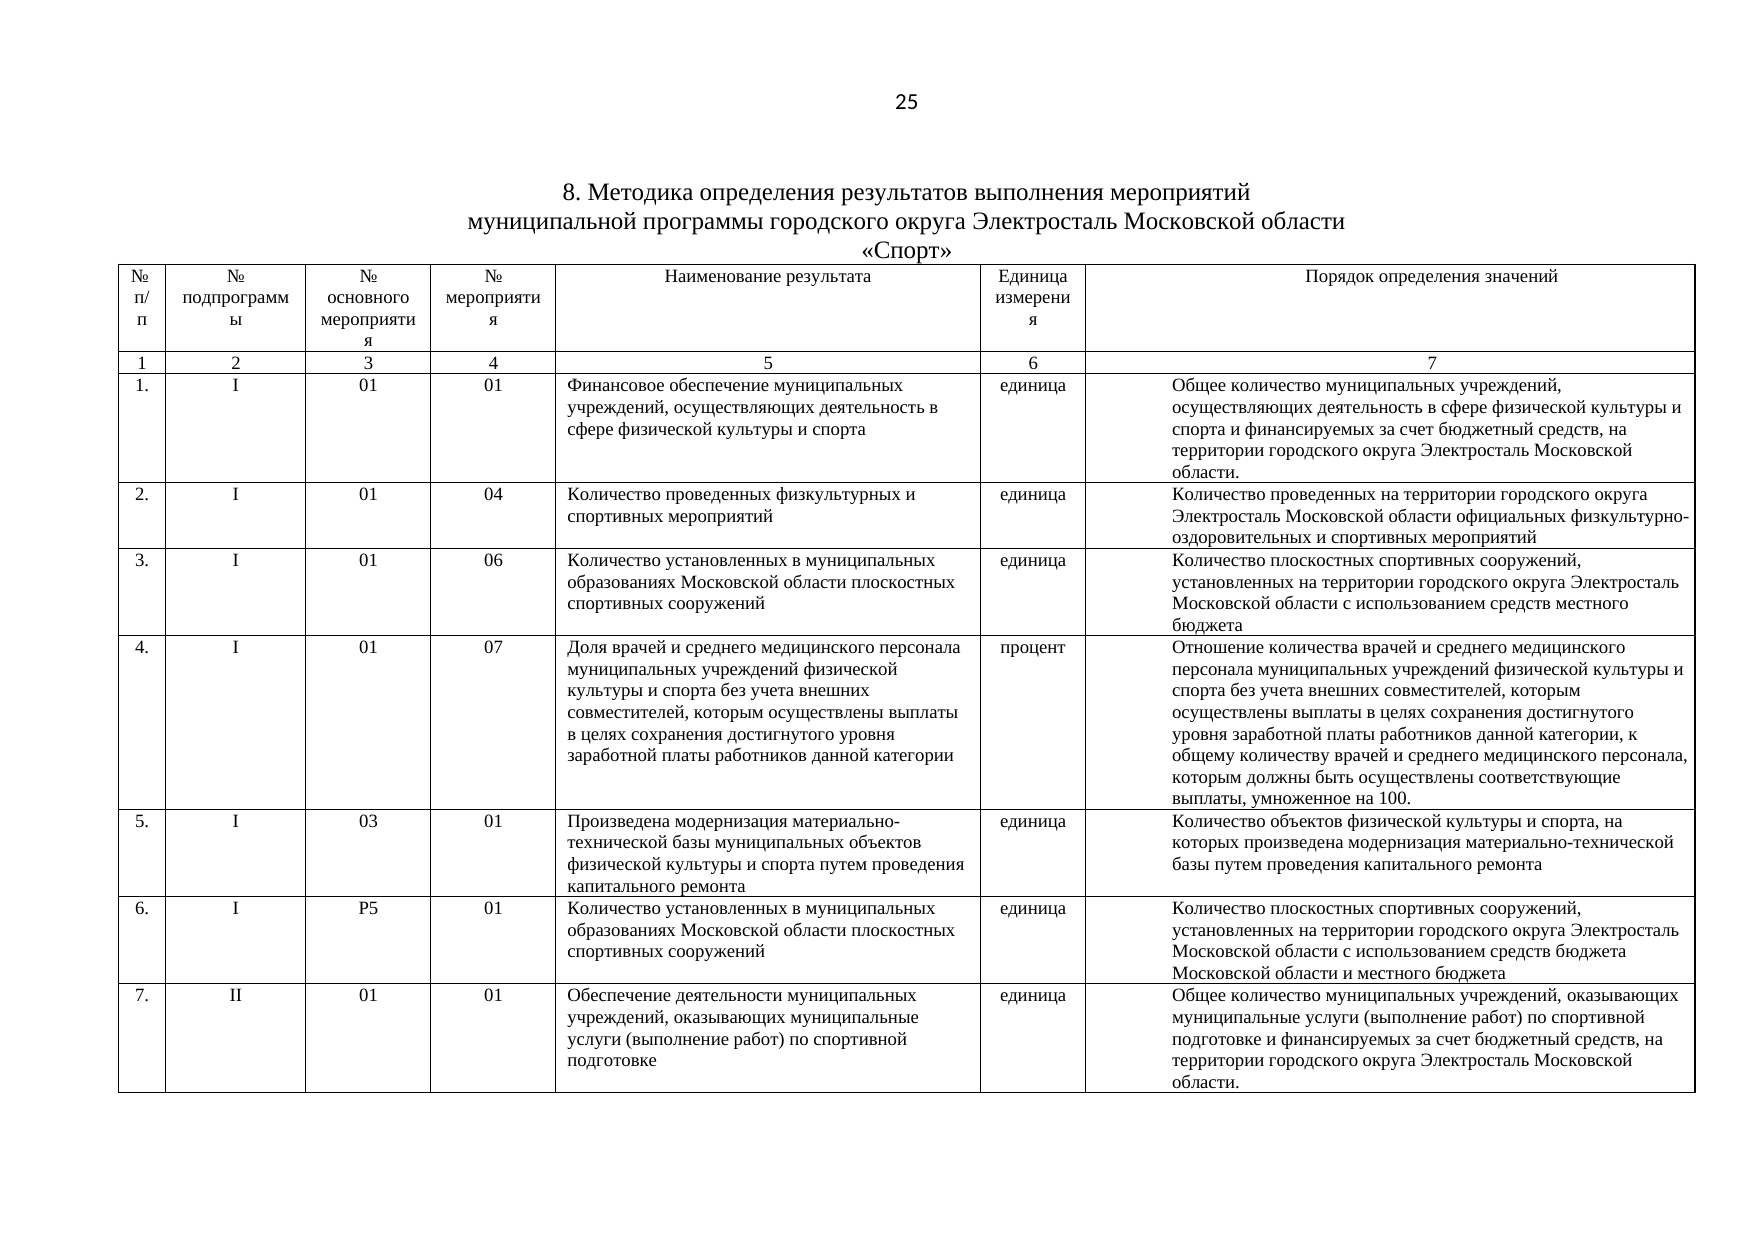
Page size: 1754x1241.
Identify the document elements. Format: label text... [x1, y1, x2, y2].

table_cell 3 [306, 352, 430, 373]
table_cell 01 [306, 984, 430, 1092]
table_cell 3. [119, 549, 165, 635]
table_cell 1 [119, 352, 165, 373]
table_cell 06 [431, 549, 555, 635]
table_cell 5 [556, 352, 980, 373]
table_cell I [166, 810, 305, 896]
table_cell 07 [431, 636, 555, 809]
table_cell процент [981, 636, 1085, 809]
table_header № мероприятия [431, 265, 555, 351]
table_cell Общее количество муниципальных учреждений, осуществляющих деятельность в сфере физической культуры и спорта и финансируемых за счет бюджетный средств, на территории городского округа Электросталь Московской области. [1086, 374, 1694, 482]
table_cell единица [981, 549, 1085, 635]
table_cell Обеспечение деятельности муниципальных учреждений, оказывающих муниципальные услуги (выполнение работ) по спортивной подготовке [556, 984, 980, 1092]
table_cell 01 [306, 374, 430, 482]
table_cell Количество установленных в муниципальных образованиях Московской области плоскостных спортивных сооружений [556, 897, 980, 983]
table_header № основного мероприятия [306, 265, 430, 351]
table_cell Количество проведенных физкультурных и спортивных мероприятий [556, 483, 980, 548]
table_cell 01 [431, 984, 555, 1092]
table_cell Количество плоскостных спортивных сооружений, установленных на территории городского округа Электросталь Московской области с использованием средств местного бюджета [1086, 549, 1694, 635]
table_cell 6. [119, 897, 165, 983]
table_cell I [166, 549, 305, 635]
table_cell 7. [119, 984, 165, 1092]
table_header Порядок определения значений [1086, 265, 1694, 351]
table_cell 7 [1086, 352, 1694, 373]
table_cell 01 [431, 897, 555, 983]
table_cell единица [981, 374, 1085, 482]
table_cell I [166, 374, 305, 482]
table_header Единица измерения [981, 265, 1085, 351]
table_cell 2. [119, 483, 165, 548]
table_cell I [166, 636, 305, 809]
table_cell I [166, 897, 305, 983]
table_header № п/п [119, 265, 165, 351]
table_cell 01 [431, 374, 555, 482]
table_cell 4 [431, 352, 555, 373]
table_cell 6 [981, 352, 1085, 373]
table_cell 4. [119, 636, 165, 809]
table_cell II [166, 984, 305, 1092]
table_cell единица [981, 897, 1085, 983]
table_cell единица [981, 810, 1085, 896]
table_cell Количество объектов физической культуры и спорта, на которых произведена модернизация материально-технической базы путем проведения капитального ремонта [1086, 810, 1694, 896]
table_cell 1. [119, 374, 165, 482]
table_cell Общее количество муниципальных учреждений, оказывающих муниципальные услуги (выполнение работ) по спортивной подготовке и финансируемых за счет бюджетный средств, на территории городского округа Электросталь Московской области. [1086, 984, 1694, 1092]
table_cell единица [981, 984, 1085, 1092]
table_cell Отношение количества врачей и среднего медицинского персонала муниципальных учреждений физической культуры и спорта без учета внешних совместителей, которым осуществлены выплаты в целях сохранения достигнутого уровня заработной платы работников данной категории, к общему количеству врачей и среднего медицинского персонала, которым должны быть осуществлены соответствующие выплаты, умноженное на 100. [1086, 636, 1694, 809]
table_cell Произведена модернизация материально-технической базы муниципальных объектов физической культуры и спорта путем проведения капитального ремонта [556, 810, 980, 896]
table_cell единица [981, 483, 1085, 548]
text муниципальной программы городского округа Электросталь Московской области [118, 206, 1695, 235]
table_cell Доля врачей и среднего медицинского персонала муниципальных учреждений физической культуры и спорта без учета внешних совместителей, которым осуществлены выплаты в целях сохранения достигнутого уровня заработной платы работников данной категории [556, 636, 980, 809]
table_cell Количество установленных в муниципальных образованиях Московской области плоскостных спортивных сооружений [556, 549, 980, 635]
table_cell 2 [166, 352, 305, 373]
table_header Наименование результата [556, 265, 980, 351]
table_cell P5 [306, 897, 430, 983]
table_header № подпрограммы [166, 265, 305, 351]
text «Спорт» [118, 235, 1695, 263]
table_cell 03 [306, 810, 430, 896]
table_cell 01 [431, 810, 555, 896]
table_cell 01 [306, 636, 430, 809]
table_cell 5. [119, 810, 165, 896]
text 8. Методика определения результатов выполнения мероприятий [118, 177, 1695, 206]
table_cell I [166, 483, 305, 548]
table_cell 01 [306, 549, 430, 635]
table_cell Количество проведенных на территории городского округа Электросталь Московской области официальных физкультурно-оздоровительных и спортивных мероприятий [1086, 483, 1694, 548]
table_cell Финансовое обеспечение муниципальных учреждений, осуществляющих деятельность в сфере физической культуры и спорта [556, 374, 980, 482]
table_cell Количество плоскостных спортивных сооружений, установленных на территории городского округа Электросталь Московской области с использованием средств бюджета Московской области и местного бюджета [1086, 897, 1694, 983]
table_cell 04 [431, 483, 555, 548]
table_cell 01 [306, 483, 430, 548]
